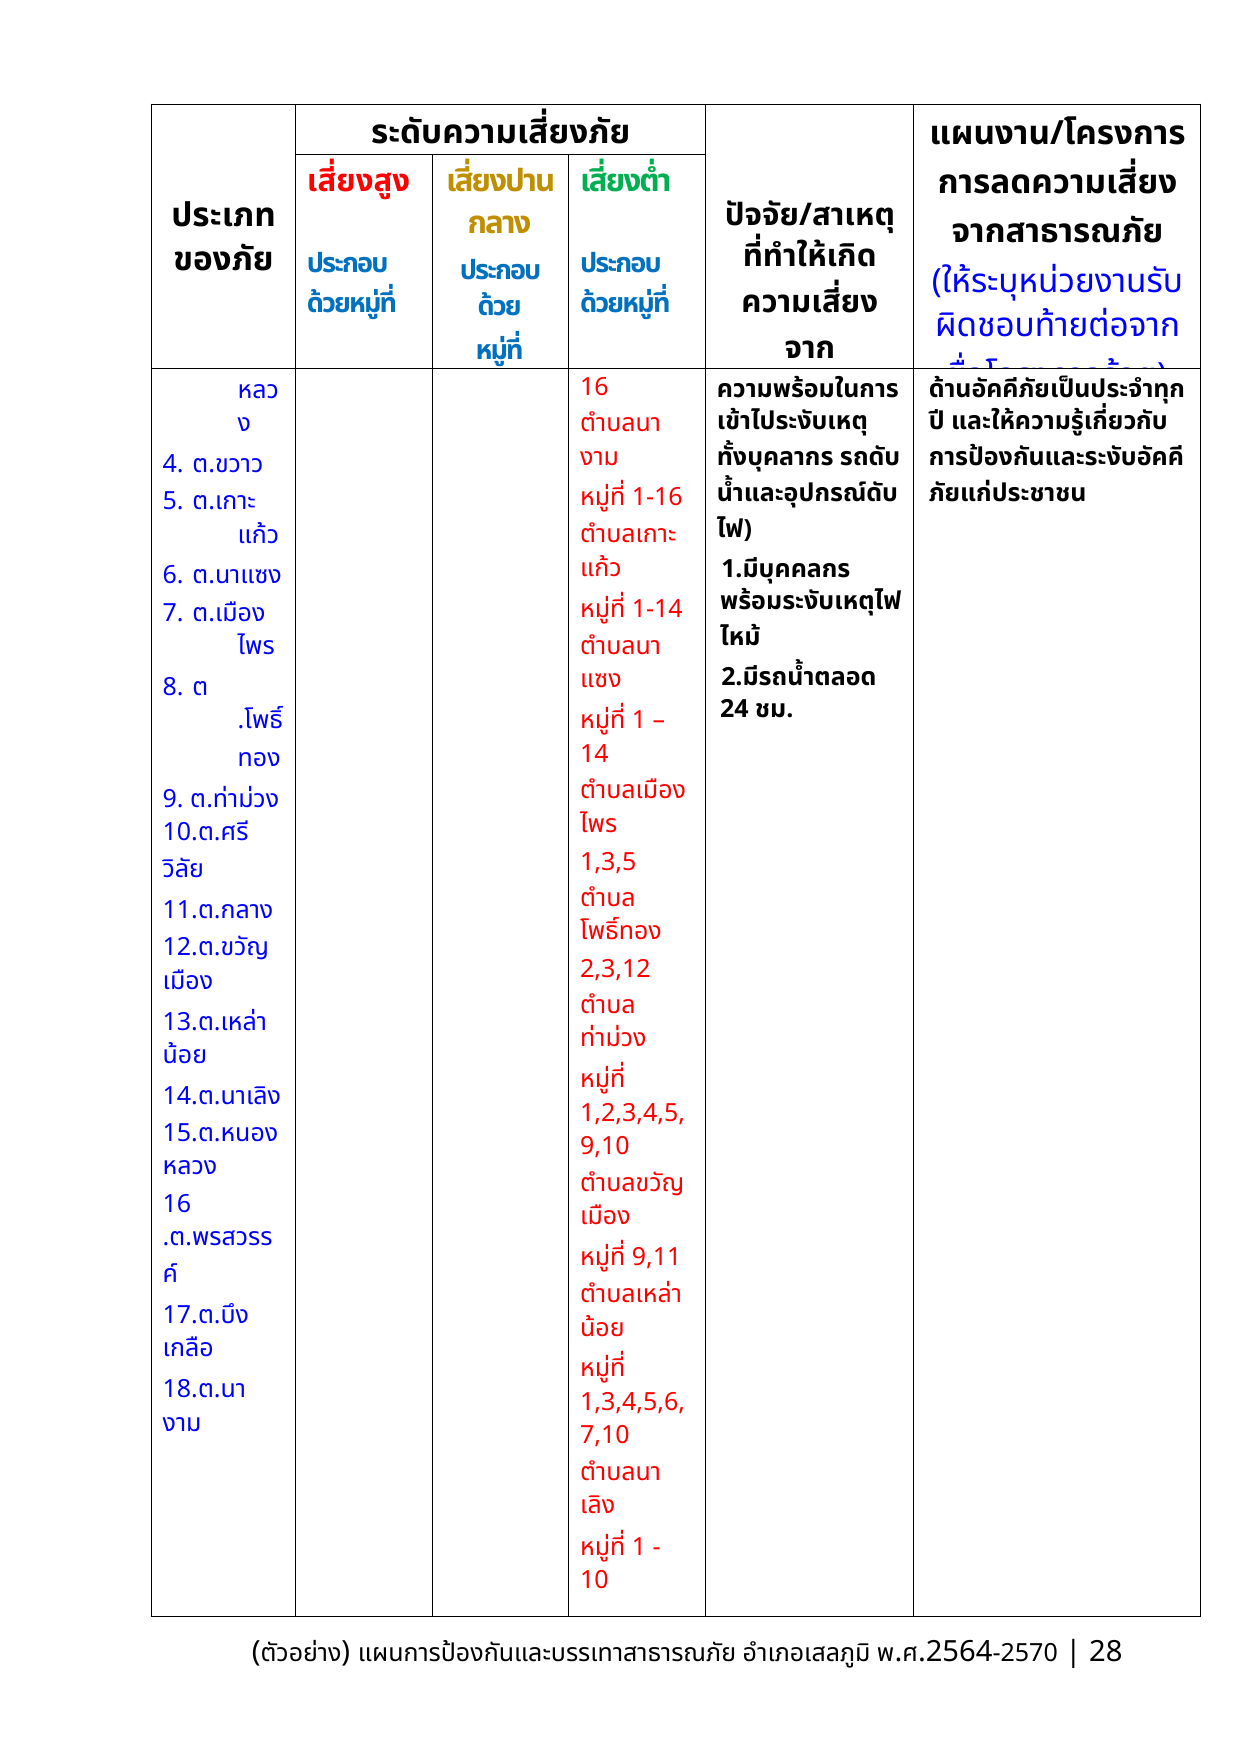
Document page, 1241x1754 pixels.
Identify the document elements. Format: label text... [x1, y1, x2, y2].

table_cell เสี่ยงสูง ประกอบ ด้วยหมู่ที่ [296, 155, 432, 368]
table_cell - [433, 369, 568, 1616]
table_header ระดับความเสี่ยงภัย [296, 105, 705, 154]
table_cell เสี่ยงต่ำ ประกอบ ด้วยหมู่ที่ [569, 155, 705, 368]
table_header แผนงาน/โครงการ การลดความเสี่ยง จากสาธารณภัย (ให้ระบุหน่วยงานรับผิดชอบท้ายต่อจากชื่อโครงการด้วย) [914, 105, 1200, 368]
table_cell - [296, 369, 432, 1616]
table_header ประเภทของภัย [152, 105, 295, 368]
table_header ปัจจัย/สาเหตุ ที่ทำให้เกิดความเสี่ยงจากสาธารณภัย [706, 105, 913, 368]
table_cell เสี่ยงปานกลาง ประกอบด้วย หมู่ที่ [433, 155, 568, 368]
